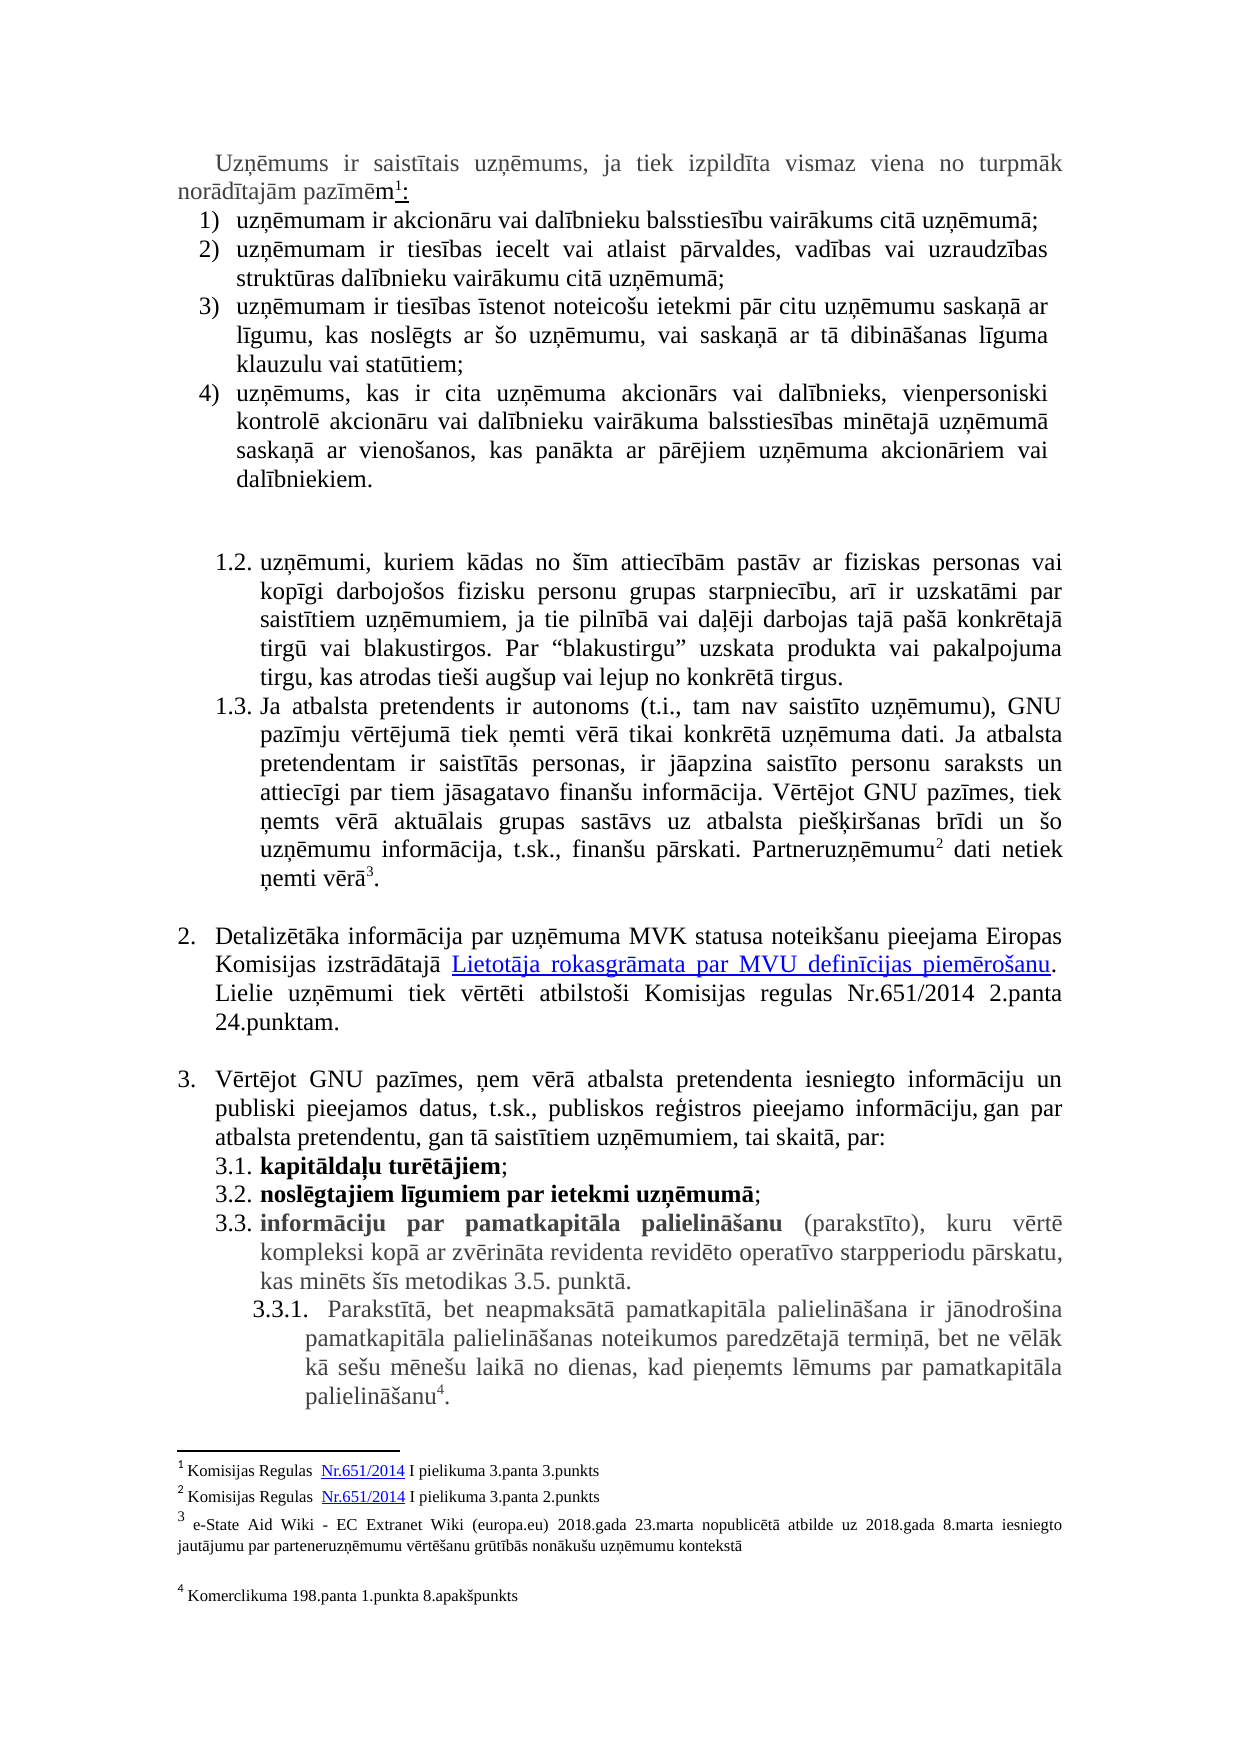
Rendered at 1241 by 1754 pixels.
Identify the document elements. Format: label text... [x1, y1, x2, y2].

list informāciju par pamatkapitāla palielināšanu (parakstīto), kuru vērtē kompleksi kopā ar zvērināta revidenta revidēto operatīvo starpperiodu pārskatu, kas minēts šīs metodikas 3.5. punktā. [215, 1208, 1063, 1294]
list Detalizētāka informācija par uzņēmuma MVK statusa noteikšanu pieejama Eiropas Komisijas izstrādātajā Lietotāja rokasgrāmata par MVU definīcijas piemērošanu. Lielie uzņēmumi tiek vērtēti atbilstoši Komisijas regulas Nr.651/2014 2.panta 24.punktam. [177, 921, 1063, 1036]
list kapitāldaļu turētājiem; [215, 1151, 1063, 1179]
list uzņēmumam ir tiesības iecelt vai atlaist pārvaldes, vadības vai uzraudzības struktūras dalībnieku vairākumu citā uzņēmumā; [199, 234, 1049, 291]
list Vērtējot GNU pazīmes, ņem vērā atbalsta pretendenta iesniegto informāciju un publiski pieejamos datus, t.sk., publiskos reģistros pieejamo informāciju, gan par atbalsta pretendentu, gan tā saistītiem uzņēmumiem, tai skaitā, par: [177, 1064, 1063, 1151]
list Ja atbalsta pretendents ir autonoms (t.i., tam nav saistīto uzņēmumu), GNU pazīmju vērtējumā tiek ņemti vērā tikai konkrētā uzņēmuma dati. Ja atbalsta pretendentam ir saistītās personas, ir jāapzina saistīto personu saraksts un attiecīgi par tiem jāsagatavo finanšu informācija. Vērtējot GNU pazīmes, tiek ņemts vērā aktuālais grupas sastāvs uz atbalsta piešķiršanas brīdi un šo uzņēmumu informācija, t.sk., finanšu pārskati. Partneruzņēmumu dati netiek ņemti vērā. [215, 691, 1063, 892]
list noslēgtajiem līgumiem par ietekmi uzņēmumā; [215, 1179, 1063, 1208]
text Uzņēmums ir saistītais uzņēmums, ja tiek izpildīta vismaz viena no turpmāk norādītajām pazīmēm: [177, 148, 1063, 205]
list Parakstītā, bet neapmaksātā pamatkapitāla palielināšana ir jānodrošina pamatkapitāla palielināšanas noteikumos paredzētajā termiņā, bet ne vēlāk kā sešu mēnešu laikā no dienas, kad pieņemts lēmums par pamatkapitāla palielināšanu. [252, 1294, 1063, 1409]
list uzņēmumam ir akcionāru vai dalībnieku balsstiesību vairākums citā uzņēmumā; [199, 205, 1049, 234]
list uzņēmums, kas ir cita uzņēmuma akcionārs vai dalībnieks, vienpersoniski kontrolē akcionāru vai dalībnieku vairākuma balsstiesības minētajā uzņēmumā saskaņā ar vienošanos, kas panākta ar pārējiem uzņēmuma akcionāriem vai dalībniekiem. [199, 378, 1049, 493]
list uzņēmumi, kuriem kādas no šīm attiecībām pastāv ar fiziskas personas vai kopīgi darbojošos fizisku personu grupas starpniecību, arī ir uzskatāmi par saistītiem uzņēmumiem, ja tie pilnībā vai daļēji darbojas tajā pašā konkrētajā tirgū vai blakustirgos. Par “blakustirgu” uzskata produkta vai pakalpojuma tirgu, kas atrodas tieši augšup vai lejup no konkrētā tirgus. [215, 547, 1063, 691]
list uzņēmumam ir tiesības īstenot noteicošu ietekmi pār citu uzņēmumu saskaņā ar līgumu, kas noslēgts ar šo uzņēmumu, vai saskaņā ar tā dibināšanas līguma klauzulu vai statūtiem; [199, 291, 1049, 378]
